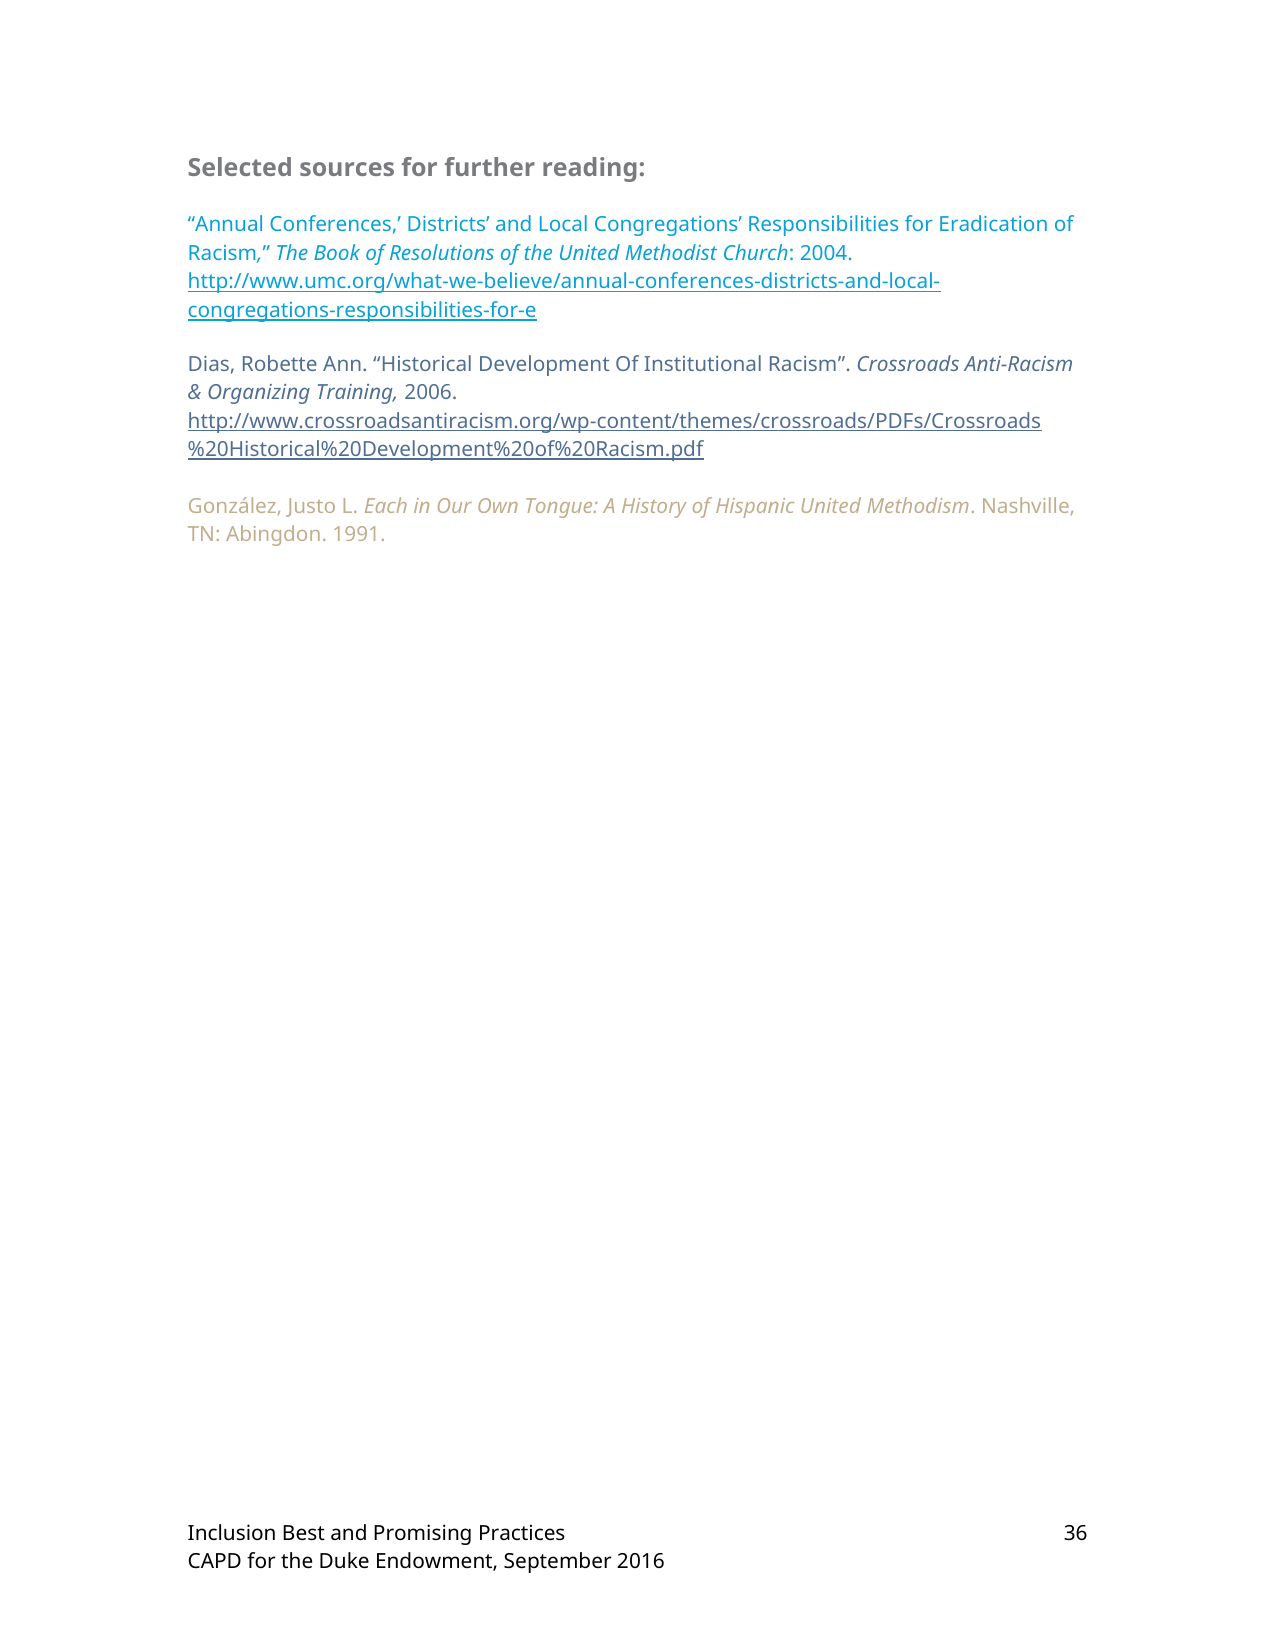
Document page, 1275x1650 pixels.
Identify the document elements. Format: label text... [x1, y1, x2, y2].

text Dias, Robette Ann. “Historical Development Of Institutional Racism”. Crossroads Anti-Racism & Organizing Training, 2006. http://www.crossroadsantiracism.org/wp-content/themes/crossroads/PDFs/Crossroads%20Historical%20Development%20of%20Racism.pdf [187, 349, 1087, 463]
subtitle Selected sources for further reading: [187, 150, 1087, 184]
text “Annual Conferences,’ Districts’ and Local Congregations’ Responsibilities for Eradication of Racism,” The Book of Resolutions of the United Methodist Church: 2004. http://www.umc.org/what-we-believe/annual-conferences-districts-and-local-congregations-responsibilities-for-e [187, 209, 1087, 323]
text González, Justo L. Each in Our Own Tongue: A History of Hispanic United Methodism. Nashville, TN: Abingdon. 1991. [187, 491, 1087, 548]
